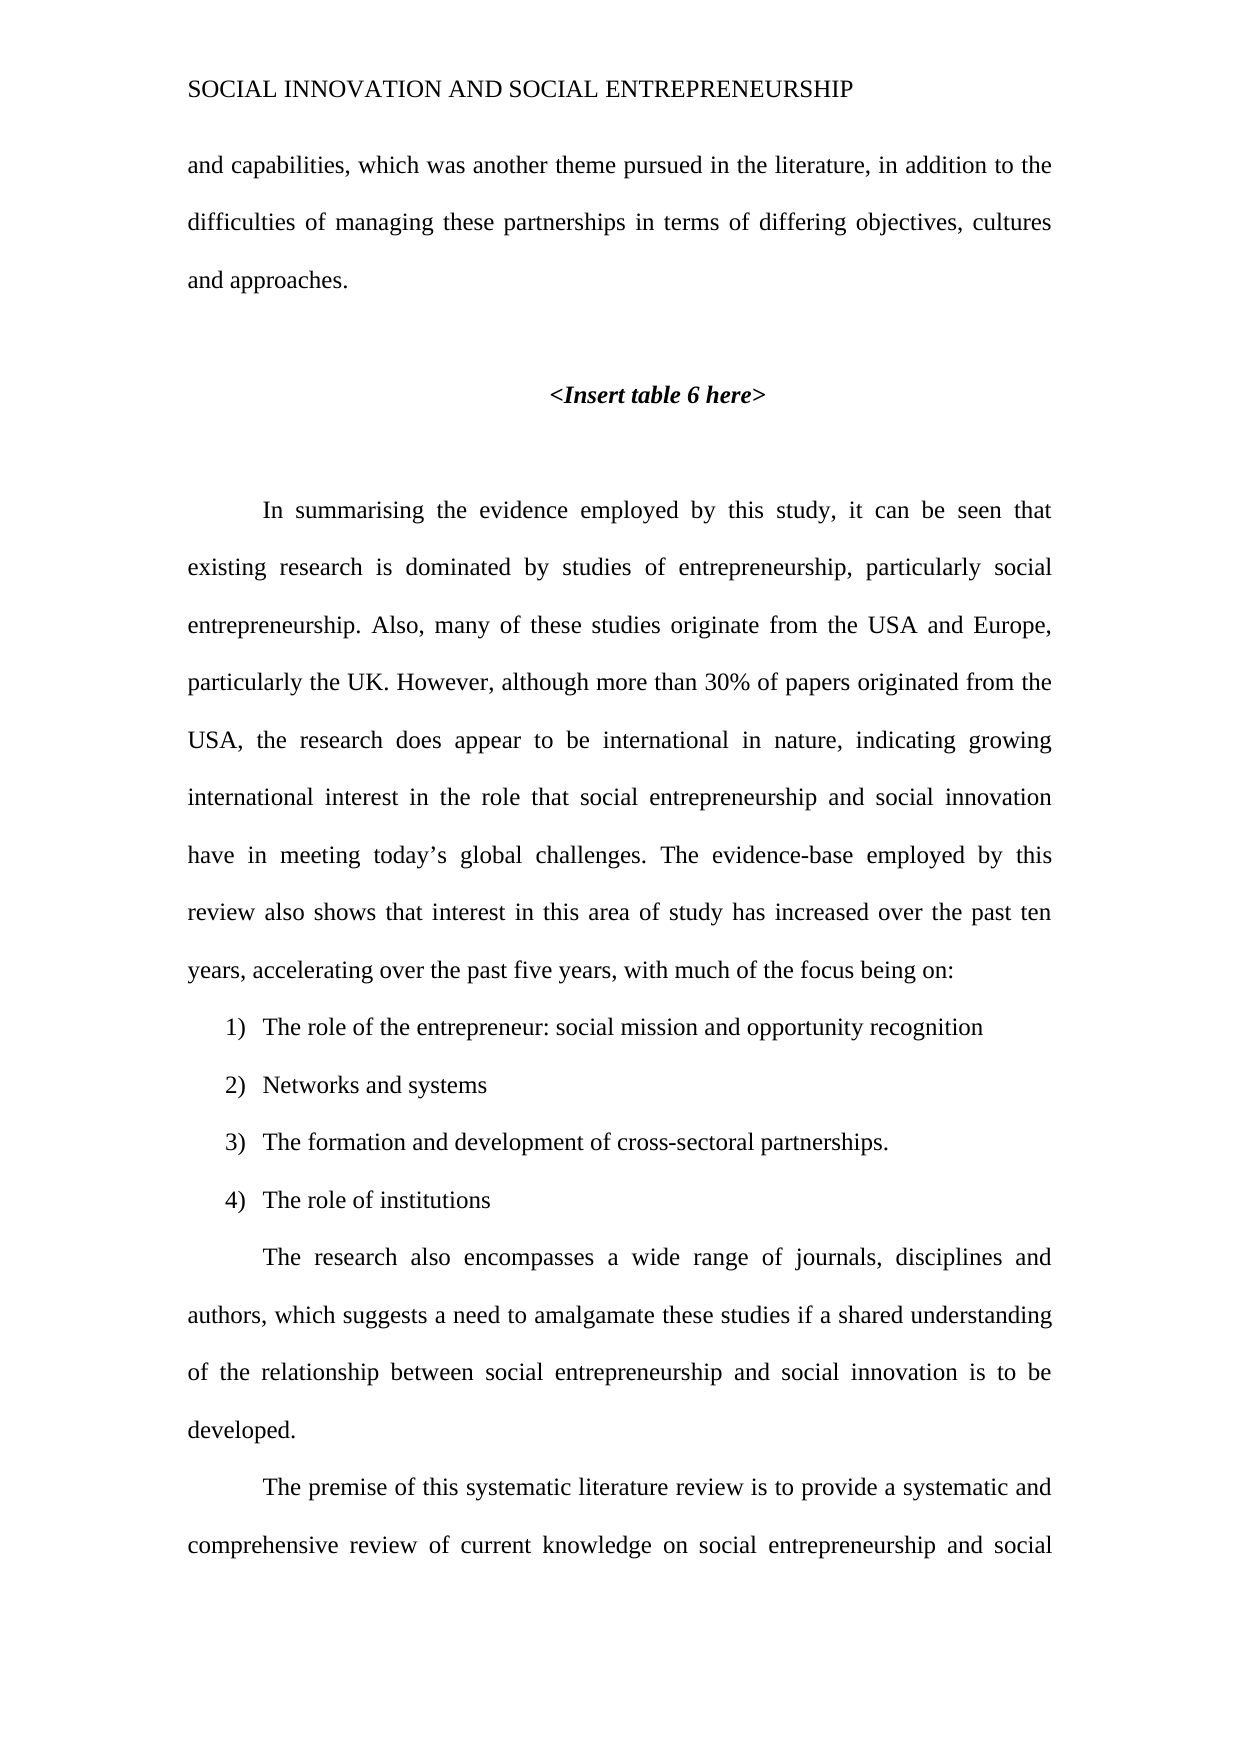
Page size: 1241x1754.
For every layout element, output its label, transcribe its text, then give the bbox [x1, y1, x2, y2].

list The role of the entrepreneur: social mission and opportunity recognition [225, 1012, 1053, 1041]
list Networks and systems [225, 1070, 1053, 1099]
list The formation and development of cross-sectoral partnerships. [225, 1127, 1053, 1156]
text The research also encompasses a wide range of journals, disciplines and authors, which suggests a need to amalgamate these studies if a shared understanding of the relationship between social entrepreneurship and social innovation is to be developed. [187, 1242, 1053, 1444]
list The role of institutions [225, 1185, 1053, 1214]
text In summarising the evidence employed by this study, it can be seen that existing research is dominated by studies of entrepreneurship, particularly social entrepreneurship. Also, many of these studies originate from the USA and Europe, particularly the UK. However, although more than 30% of papers originated from the USA, the research does appear to be international in nature, indicating growing international interest in the role that social entrepreneurship and social innovation have in meeting today’s global challenges. The evidence-base employed by this review also shows that interest in this area of study has increased over the past ten years, accelerating over the past five years, with much of the focus being on: [187, 495, 1053, 984]
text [187, 150, 1053, 294]
text <Insert table 6 here> [187, 380, 1053, 409]
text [187, 1472, 1053, 1559]
